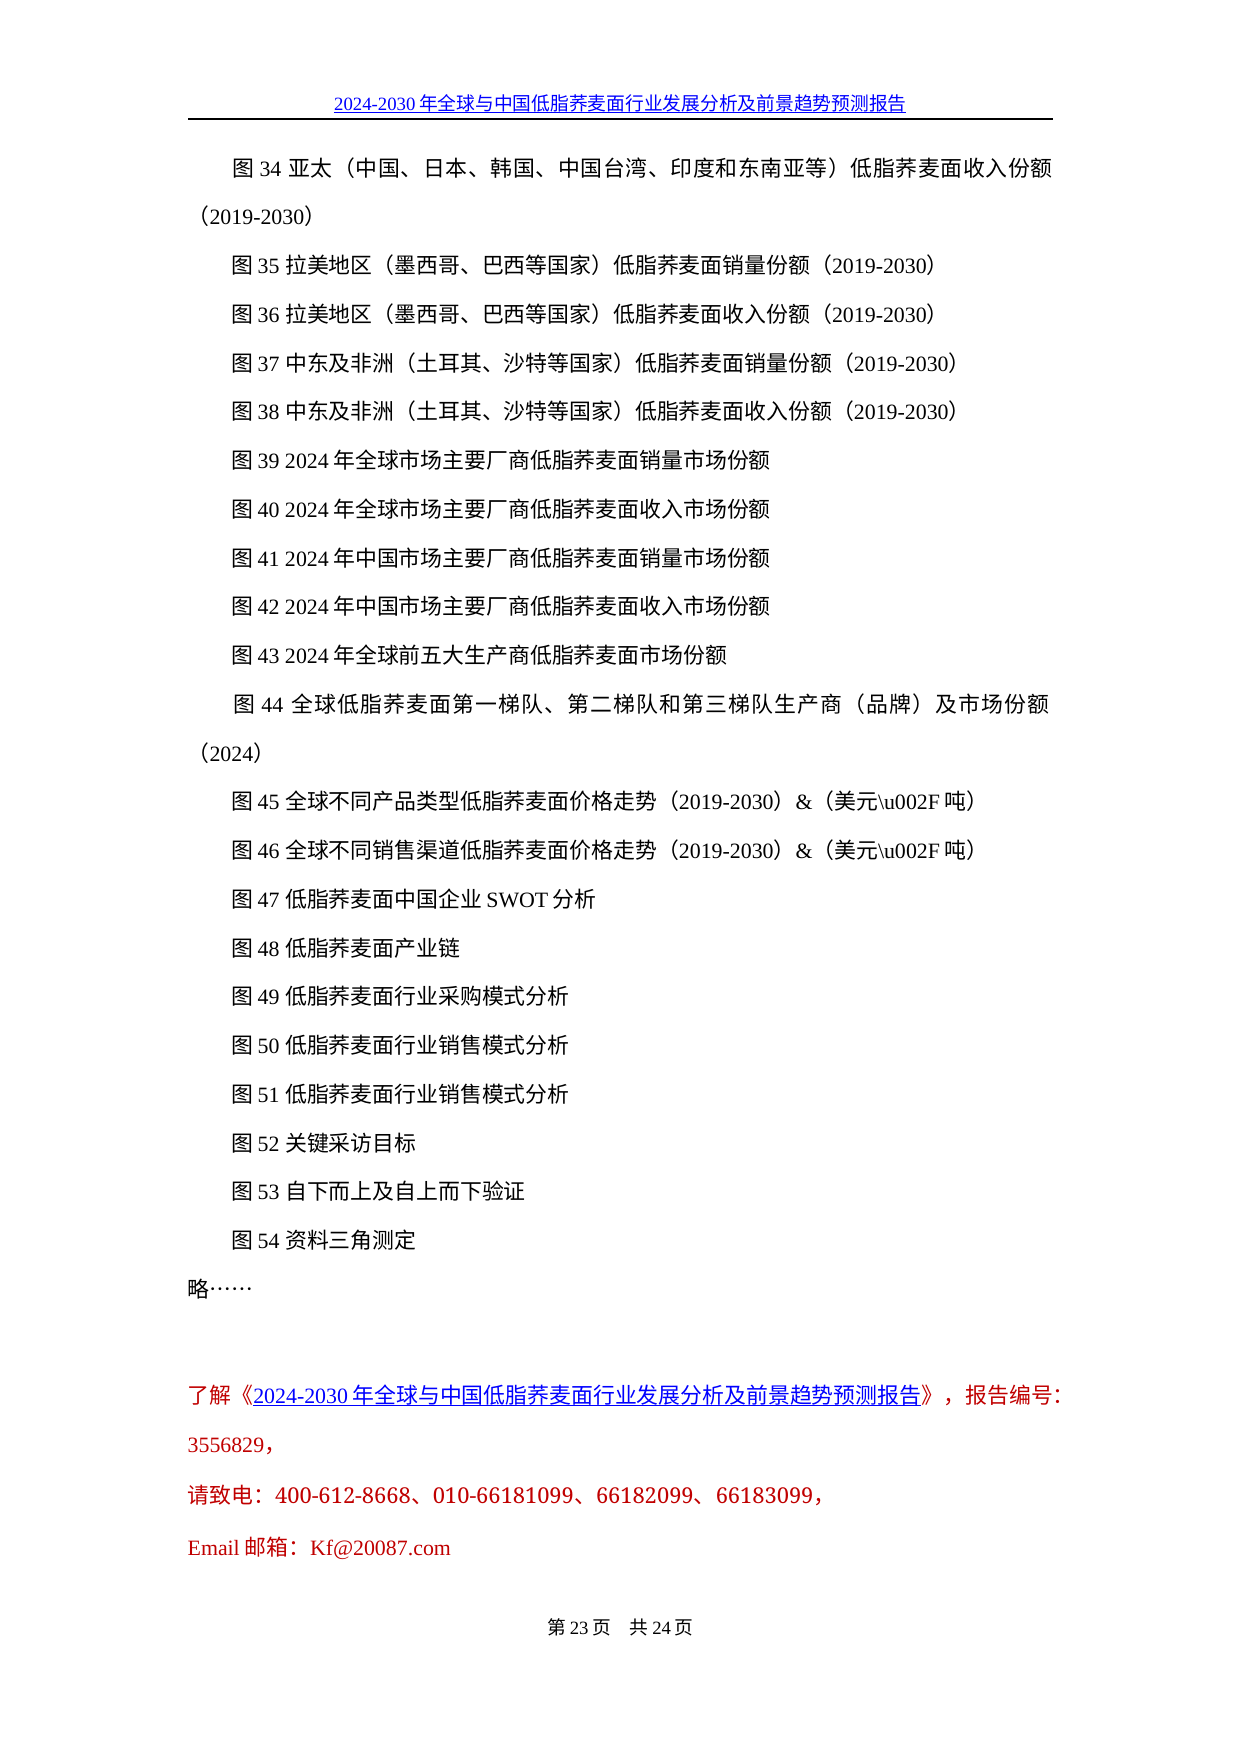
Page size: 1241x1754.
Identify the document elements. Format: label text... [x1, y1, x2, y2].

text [187, 150, 1053, 1304]
text 了解《2024-2030年全球与中国低脂荞麦面行业发展分析及前景趋势预测报告》，报告编号：3556829， [187, 1378, 1053, 1459]
text 请致电：400-612-8668、010-66181099、66182099、66183099， [187, 1478, 1053, 1511]
text Email邮箱：Kf@20087.com [187, 1530, 1053, 1562]
